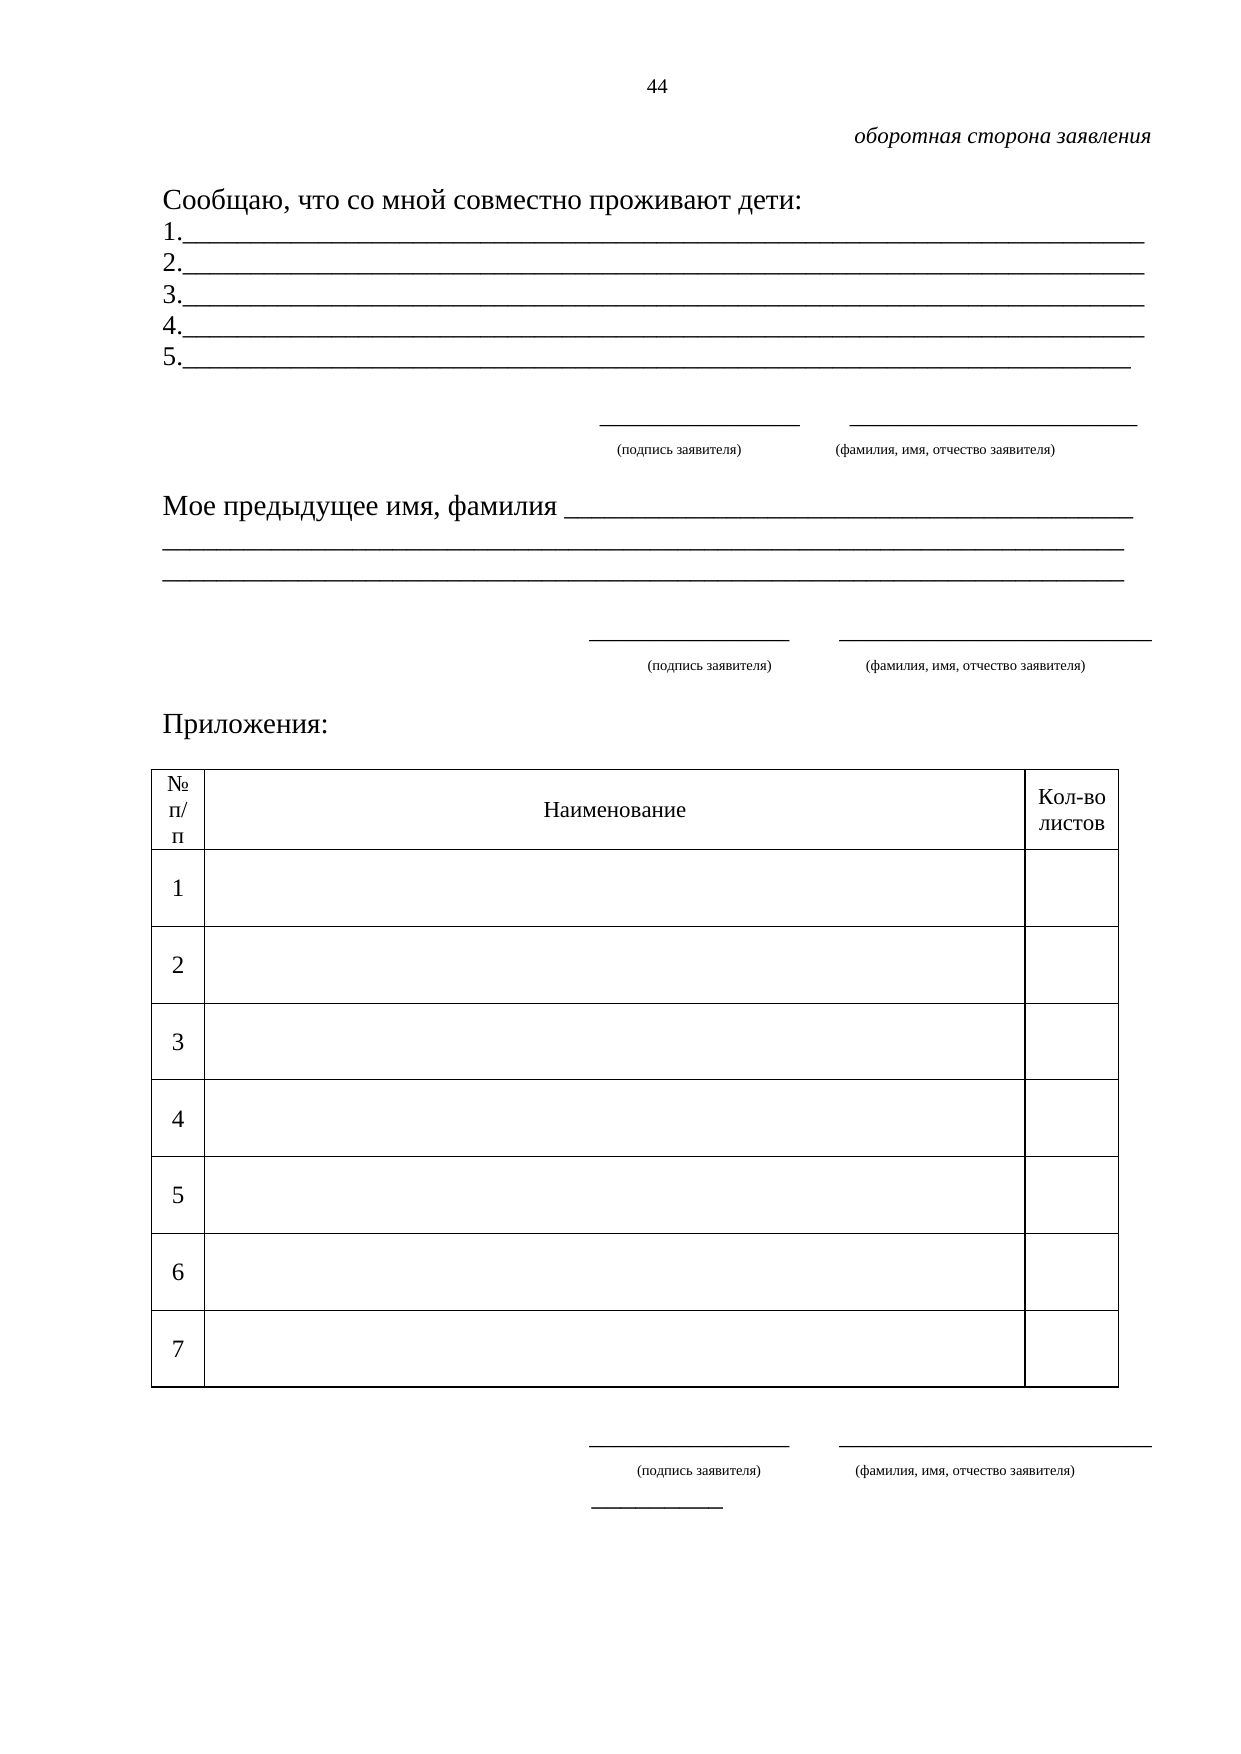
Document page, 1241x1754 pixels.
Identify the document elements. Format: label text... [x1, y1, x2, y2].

table_cell 7 [152, 1311, 204, 1386]
table_cell [1026, 850, 1118, 926]
table_cell [205, 1004, 1024, 1079]
table_cell 3 [152, 1004, 204, 1079]
text ________________ _______________________ [162, 400, 1137, 429]
table_cell [205, 850, 1024, 926]
text ________________ _________________________ [162, 616, 1152, 644]
text оборотная сторона заявления [162, 122, 1152, 148]
text _______________________________________________________________________ [162, 522, 1152, 553]
table_cell [1026, 927, 1118, 1002]
text (подпись заявителя) (фамилия, имя, отчество заявителя) [162, 1450, 1152, 1478]
text _________ [162, 1478, 1152, 1512]
text Мое предыдущее имя, фамилия __________________________________________ [162, 488, 1152, 522]
text Приложения: [162, 707, 1152, 740]
text 1._______________________________________________________________________2._______________________________________________________________________3._______________________________________________________________________4._______________________________________________________________________5.______________________________________________________________________ [162, 215, 1152, 371]
text (подпись заявителя) (фамилия, имя, отчество заявителя) [162, 644, 1152, 673]
table_cell 6 [152, 1234, 204, 1309]
text (подпись заявителя) (фамилия, имя, отчество заявителя) [162, 429, 1152, 457]
table_cell [205, 1311, 1024, 1386]
table_cell [205, 1157, 1024, 1233]
table_cell [1026, 1080, 1118, 1156]
table_cell [205, 1234, 1024, 1309]
table_cell [205, 1080, 1024, 1156]
table_header № п/п [152, 770, 204, 849]
table_cell [1026, 1311, 1118, 1386]
text ________________ _________________________ [162, 1421, 1152, 1450]
table_cell 5 [152, 1157, 204, 1233]
text Сообщаю, что со мной совместно проживают дети: [162, 182, 1152, 215]
table_cell [205, 927, 1024, 1002]
table_header Кол-во листов [1026, 770, 1118, 849]
text _______________________________________________________________________ [162, 553, 1152, 584]
table_cell [1026, 1157, 1118, 1233]
table_cell [1026, 1234, 1118, 1309]
table_cell 2 [152, 927, 204, 1002]
table_cell 4 [152, 1080, 204, 1156]
table_header Наименование [205, 770, 1024, 849]
table_cell 1 [152, 850, 204, 926]
table_cell [1026, 1004, 1118, 1079]
